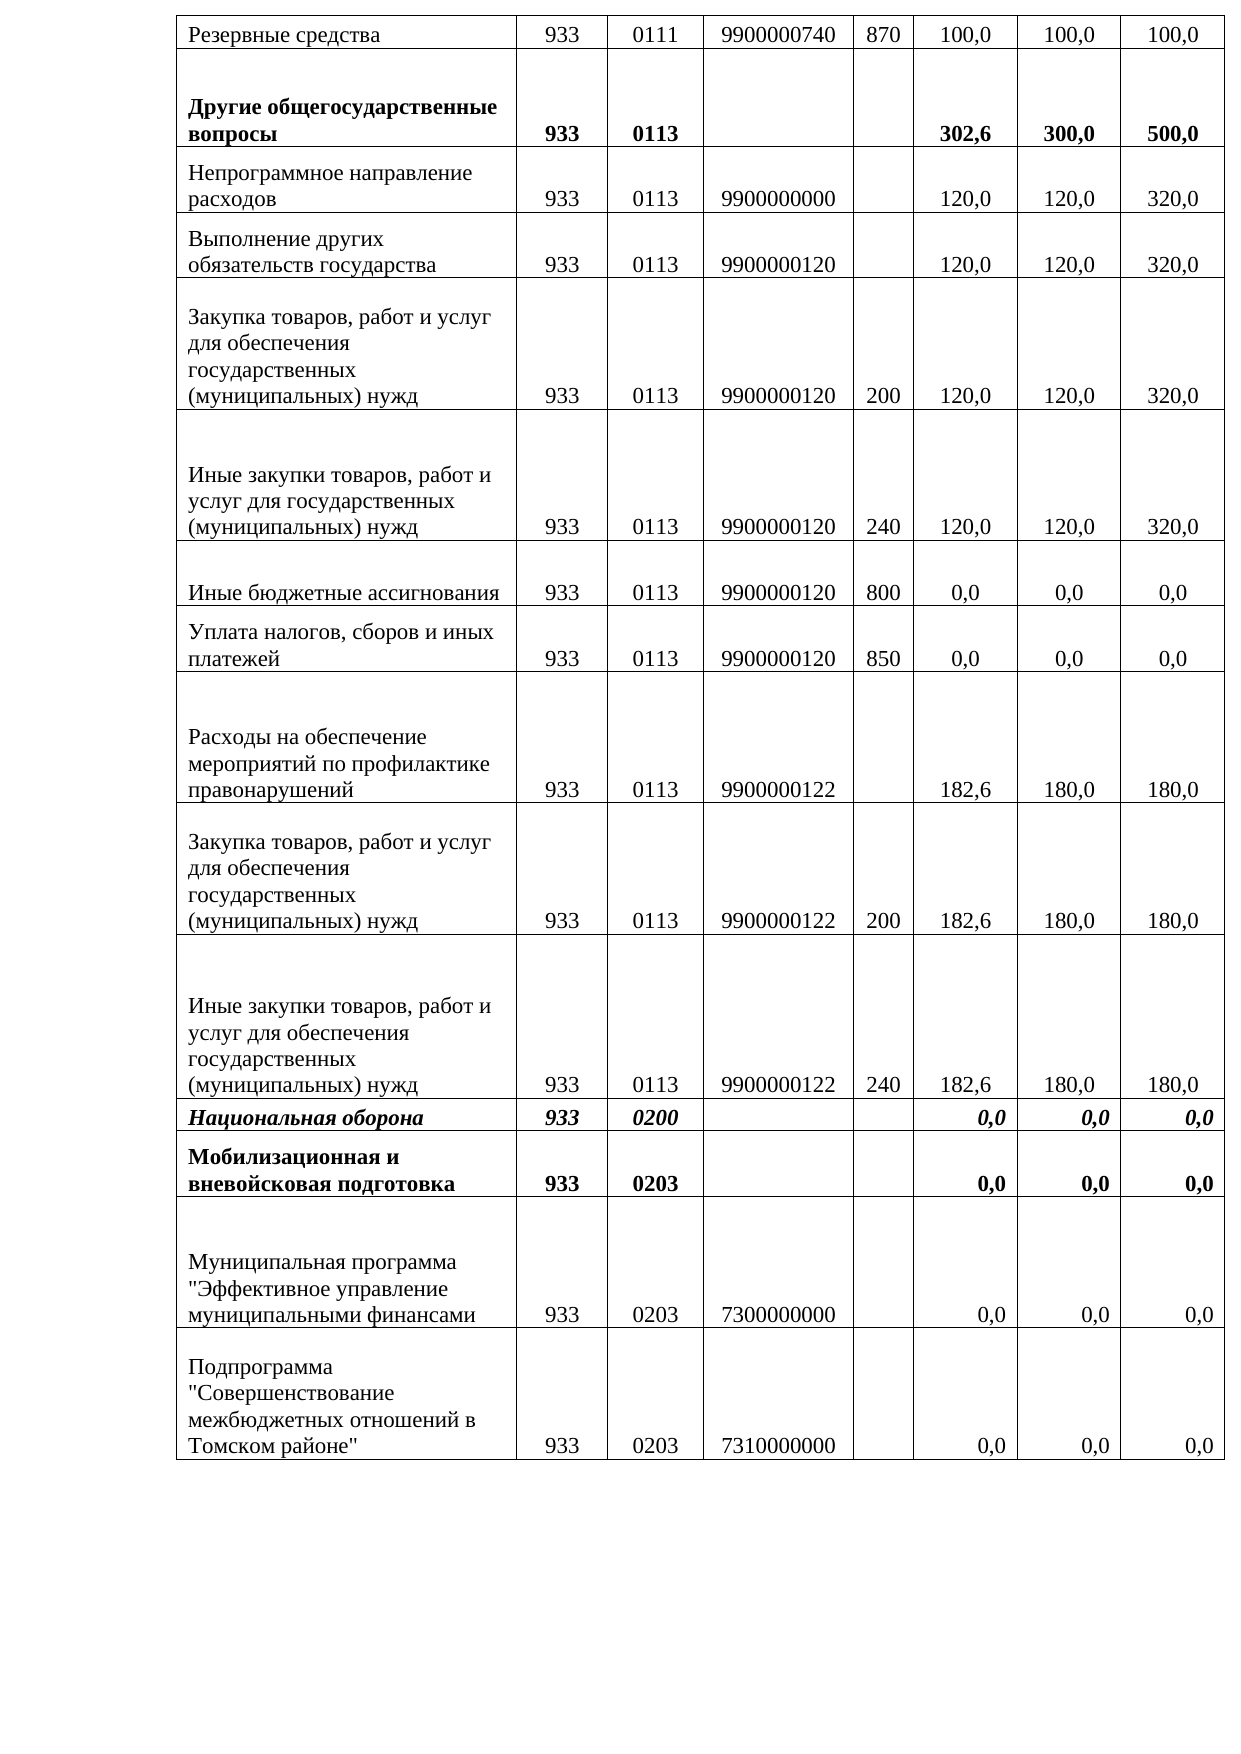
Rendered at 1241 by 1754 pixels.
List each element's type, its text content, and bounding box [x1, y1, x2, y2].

table_cell Муниципальная программа "Эффективное управление муниципальными финансами [177, 1197, 516, 1327]
table_cell 0203 [608, 1197, 703, 1327]
table_cell 200 [854, 803, 913, 933]
table_cell 0,0 [914, 1197, 1017, 1327]
table_cell 182,6 [914, 935, 1017, 1098]
table_cell 120,0 [1018, 147, 1120, 212]
table_cell [704, 49, 853, 146]
table_cell 933 [517, 672, 607, 802]
table_cell Резервные средства [177, 16, 516, 48]
table_cell [854, 49, 913, 146]
table_cell 870 [854, 16, 913, 48]
table_cell 9900000120 [704, 278, 853, 408]
table_cell 0113 [608, 213, 703, 277]
table_cell 0,0 [1018, 1328, 1120, 1458]
table_cell 9900000122 [704, 935, 853, 1098]
table_cell 9900000122 [704, 672, 853, 802]
table_cell 300,0 [1018, 49, 1120, 146]
table_cell 180,0 [1018, 935, 1120, 1098]
table_cell 0,0 [1018, 1131, 1120, 1196]
table_cell 800 [854, 541, 913, 605]
table_cell 933 [517, 16, 607, 48]
table_cell 933 [517, 410, 607, 540]
table_cell 933 [517, 1328, 607, 1458]
table_cell 0113 [608, 606, 703, 671]
table_cell 0113 [608, 541, 703, 605]
table_cell 100,0 [1018, 16, 1120, 48]
table_cell 7300000000 [704, 1197, 853, 1327]
table_cell Иные закупки товаров, работ и услуг для обеспечения государственных (муниципальных) нужд [177, 935, 516, 1098]
table_cell 0,0 [914, 1328, 1017, 1458]
table_cell [854, 147, 913, 212]
table_cell 200 [854, 278, 913, 408]
table_cell [854, 1328, 913, 1458]
table_cell 0,0 [914, 541, 1017, 605]
table_cell Выполнение других обязательств государства [177, 213, 516, 277]
table_cell Иные закупки товаров, работ и услуг для государственных (муниципальных) нужд [177, 410, 516, 540]
table_cell Иные бюджетные ассигнования [177, 541, 516, 605]
table_cell 0113 [608, 278, 703, 408]
table_cell 9900000120 [704, 541, 853, 605]
table_cell [854, 213, 913, 277]
table_cell 0,0 [1121, 541, 1224, 605]
table_cell 302,6 [914, 49, 1017, 146]
table_cell 320,0 [1121, 147, 1224, 212]
table_cell 9900000120 [704, 606, 853, 671]
table_cell 0113 [608, 803, 703, 933]
table_cell 7310000000 [704, 1328, 853, 1458]
table_cell 0113 [608, 410, 703, 540]
table_cell 933 [517, 147, 607, 212]
table_cell 0203 [608, 1131, 703, 1196]
table_cell 933 [517, 1099, 607, 1130]
table_cell 0,0 [1121, 606, 1224, 671]
table_cell 933 [517, 541, 607, 605]
table_cell 120,0 [914, 213, 1017, 277]
table_cell 0,0 [1018, 606, 1120, 671]
table_cell 120,0 [914, 147, 1017, 212]
table_cell Закупка товаров, работ и услуг для обеспечения государственных (муниципальных) нужд [177, 803, 516, 933]
table_cell 120,0 [1018, 410, 1120, 540]
table_cell 933 [517, 803, 607, 933]
table_cell [704, 1131, 853, 1196]
table_cell 0,0 [914, 1099, 1017, 1130]
table_cell 9900000740 [704, 16, 853, 48]
table_cell Закупка товаров, работ и услуг для обеспечения государственных (муниципальных) нужд [177, 278, 516, 408]
table_cell 933 [517, 49, 607, 146]
table_cell 850 [854, 606, 913, 671]
table_cell Расходы на обеспечение мероприятий по профилактике правонарушений [177, 672, 516, 802]
table_cell 180,0 [1018, 803, 1120, 933]
table_cell 0200 [608, 1099, 703, 1130]
table_cell 933 [517, 278, 607, 408]
table_cell 0,0 [1121, 1197, 1224, 1327]
table_cell 9900000000 [704, 147, 853, 212]
table_cell 933 [517, 1131, 607, 1196]
table_cell 0113 [608, 672, 703, 802]
table_cell 0203 [608, 1328, 703, 1458]
table_cell 0113 [608, 935, 703, 1098]
table_cell 933 [517, 935, 607, 1098]
table_cell Уплата налогов, сборов и иных платежей [177, 606, 516, 671]
table_cell [854, 1197, 913, 1327]
table_cell [854, 1099, 913, 1130]
table_cell 100,0 [1121, 16, 1224, 48]
table_cell Национальная оборона [177, 1099, 516, 1130]
table_cell [854, 672, 913, 802]
table_cell [854, 1131, 913, 1196]
table_cell 320,0 [1121, 278, 1224, 408]
table_cell 182,6 [914, 672, 1017, 802]
table_cell 0,0 [914, 606, 1017, 671]
table_cell Непрограммное направление расходов [177, 147, 516, 212]
table_cell 0111 [608, 16, 703, 48]
table_cell [704, 1099, 853, 1130]
table_cell 0113 [608, 49, 703, 146]
table_cell 320,0 [1121, 410, 1224, 540]
table_cell 240 [854, 410, 913, 540]
table_cell 0,0 [1018, 541, 1120, 605]
table_cell Мобилизационная и вневойсковая подготовка [177, 1131, 516, 1196]
table_cell 0,0 [1018, 1099, 1120, 1130]
table_cell 0,0 [1121, 1328, 1224, 1458]
table_cell 240 [854, 935, 913, 1098]
table_cell 0,0 [1018, 1197, 1120, 1327]
table_cell Подпрограмма "Совершенствование межбюджетных отношений в Томском районе" [177, 1328, 516, 1458]
table_cell 0,0 [1121, 1099, 1224, 1130]
table_cell 180,0 [1121, 935, 1224, 1098]
table_cell 120,0 [1018, 278, 1120, 408]
table_cell 0113 [608, 147, 703, 212]
table_cell 180,0 [1121, 672, 1224, 802]
table_cell 933 [517, 213, 607, 277]
table_cell 120,0 [1018, 213, 1120, 277]
table_cell 120,0 [914, 410, 1017, 540]
table_cell 182,6 [914, 803, 1017, 933]
table_cell Другие общегосударственные вопросы [177, 49, 516, 146]
table_cell 9900000120 [704, 213, 853, 277]
table_cell 500,0 [1121, 49, 1224, 146]
table_cell 9900000120 [704, 410, 853, 540]
table_cell 100,0 [914, 16, 1017, 48]
table_cell 180,0 [1018, 672, 1120, 802]
table_cell 933 [517, 1197, 607, 1327]
table_cell 0,0 [1121, 1131, 1224, 1196]
table_cell 0,0 [914, 1131, 1017, 1196]
table_cell 9900000122 [704, 803, 853, 933]
table_cell 180,0 [1121, 803, 1224, 933]
table_cell 120,0 [914, 278, 1017, 408]
table_cell 320,0 [1121, 213, 1224, 277]
table_cell 933 [517, 606, 607, 671]
